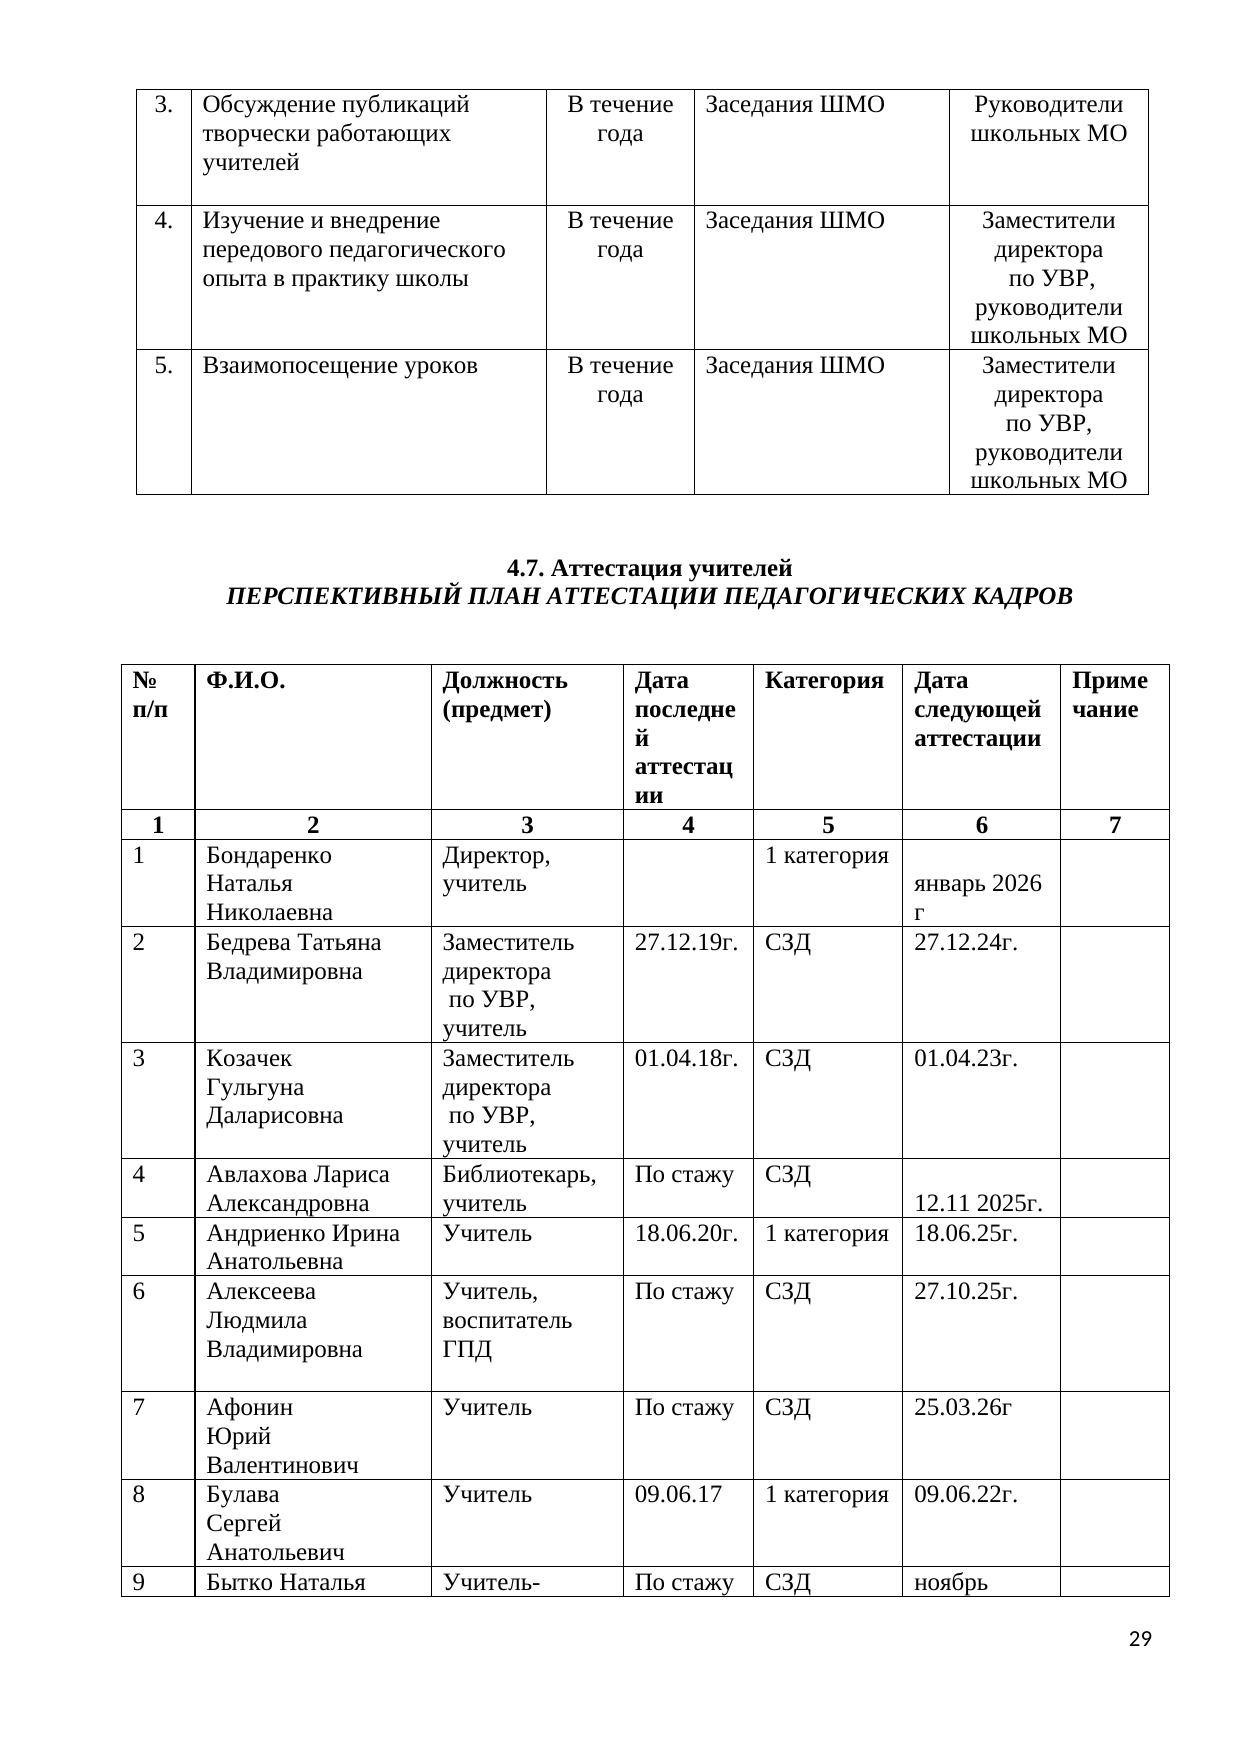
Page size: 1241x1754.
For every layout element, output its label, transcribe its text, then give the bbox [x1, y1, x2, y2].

table_cell 01.04.23г. [903, 1043, 1060, 1158]
table_cell Афонин Юрий Валентинович [196, 1392, 431, 1478]
table_cell По стажу [624, 1567, 753, 1596]
table_header Категория [754, 665, 902, 809]
table_cell [1061, 1276, 1169, 1391]
table_cell Авлахова Лариса Александровна [196, 1159, 431, 1217]
table_header Ф.И.О. [196, 665, 431, 809]
table_cell 18.06.25г. [903, 1218, 1060, 1275]
table_cell [1061, 1480, 1169, 1566]
text ПЕРСПЕКТИВНЫЙ ПЛАН АТТЕСТАЦИИ ПЕДАГОГИЧЕСКИХ КАДРОВ [148, 581, 1152, 610]
table_cell [1061, 927, 1169, 1042]
table_cell Заседания ШМО [695, 350, 949, 494]
table_cell Булава Сергей Анатольевич [196, 1480, 431, 1566]
table_cell По стажу [624, 1392, 753, 1478]
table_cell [196, 1567, 431, 1596]
table_cell Алексеева Людмила Владимировна [196, 1276, 431, 1391]
table_cell Обсуждение публикаций творчески работающих учителей [192, 90, 546, 204]
table_cell 09.06.17 [624, 1480, 753, 1566]
table_header Примечание [1061, 665, 1169, 809]
table_cell Учитель [432, 1218, 623, 1275]
table_cell 7 [1061, 810, 1169, 839]
table_cell Заседания ШМО [695, 90, 949, 204]
table_cell Учитель [432, 1392, 623, 1478]
table_header № п/п [122, 665, 194, 809]
table_cell 3. [137, 90, 191, 204]
table_cell 5. [137, 350, 191, 494]
table_cell Заместители директора по УВР, руководители школьных МО [950, 350, 1148, 494]
table_cell Заседания ШМО [695, 206, 949, 349]
table_cell Учитель, воспитатель ГПД [432, 1276, 623, 1391]
table_cell СЗД [754, 1159, 902, 1217]
table_cell 2 [122, 927, 194, 1042]
table_cell Бедрева Татьяна Владимировна [196, 927, 431, 1042]
table_cell 1 [122, 840, 194, 926]
table_cell 9 [122, 1567, 194, 1596]
table_cell 1 категория [754, 1480, 902, 1566]
table_cell 27.10.25г. [903, 1276, 1060, 1391]
table_cell Директор, учитель [432, 840, 623, 926]
table_cell [624, 840, 753, 926]
table_cell [1061, 1043, 1169, 1158]
table_cell [1061, 1159, 1169, 1217]
table_cell 3 [122, 1043, 194, 1158]
table_cell [1061, 1218, 1169, 1275]
table_cell 8 [122, 1480, 194, 1566]
table_cell 12.11 2025г. [903, 1159, 1060, 1217]
table_header Дата последней аттестации [624, 665, 753, 809]
table_cell 1 категория [754, 1218, 902, 1275]
table_cell СЗД [754, 1567, 902, 1596]
table_cell Руководители школьных МО [950, 90, 1148, 204]
table_cell 1 категория [754, 840, 902, 926]
table_header Должность (предмет) [432, 665, 623, 809]
table_cell 27.12.19г. [624, 927, 753, 1042]
table_cell 09.06.22г. [903, 1480, 1060, 1566]
table_cell 4. [137, 206, 191, 349]
table_cell Заместители директора по УВР, руководители школьных МО [950, 206, 1148, 349]
table_cell В течение года [547, 350, 694, 494]
table_cell 27.12.24г. [903, 927, 1060, 1042]
table_cell 6 [903, 810, 1060, 839]
table_cell Учитель- дефектолог [432, 1567, 623, 1596]
table_cell 25.03.26г [903, 1392, 1060, 1478]
table_cell 1 [122, 810, 194, 839]
table_cell По стажу [624, 1159, 753, 1217]
table_cell СЗД [754, 1392, 902, 1478]
table_cell Библиотекарь, учитель [432, 1159, 623, 1217]
table_cell СЗД [754, 1043, 902, 1158]
text 4.7. Аттестация учителей [148, 553, 1152, 581]
table_cell Взаимопосещение уроков [192, 350, 546, 494]
table_cell [1061, 840, 1169, 926]
table_cell СЗД [754, 1276, 902, 1391]
table_cell 4 [624, 810, 753, 839]
table_cell 2 [196, 810, 431, 839]
table_cell В течение года [547, 90, 694, 204]
table_cell 3 [432, 810, 623, 839]
table_cell ноябрь 2022г [903, 1567, 1060, 1596]
table_cell В течение года [547, 206, 694, 349]
table_cell январь 2026 г [903, 840, 1060, 926]
table_cell Андриенко Ирина Анатольевна [196, 1218, 431, 1275]
table_cell СЗД [754, 927, 902, 1042]
table_cell 01.04.18г. [624, 1043, 753, 1158]
table_cell Бондаренко Наталья Николаевна [196, 840, 431, 926]
table_cell Учитель [432, 1480, 623, 1566]
table_cell Заместитель директора по УВР, учитель [432, 927, 623, 1042]
table_cell 7 [122, 1392, 194, 1478]
table_cell Заместитель директора по УВР, учитель [432, 1043, 623, 1158]
table_cell Козачек Гульгуна Даларисовна [196, 1043, 431, 1158]
table_cell По стажу [624, 1276, 753, 1391]
table_header Дата следующей аттестации [903, 665, 1060, 809]
table_cell [1061, 1392, 1169, 1478]
table_cell 5 [754, 810, 902, 839]
table_cell Изучение и внедрение передового педагогического опыта в практику школы [192, 206, 546, 349]
table_cell 6 [122, 1276, 194, 1391]
table_cell 4 [122, 1159, 194, 1217]
table_cell [1061, 1567, 1169, 1596]
table_cell 5 [122, 1218, 194, 1275]
table_cell 18.06.20г. [624, 1218, 753, 1275]
